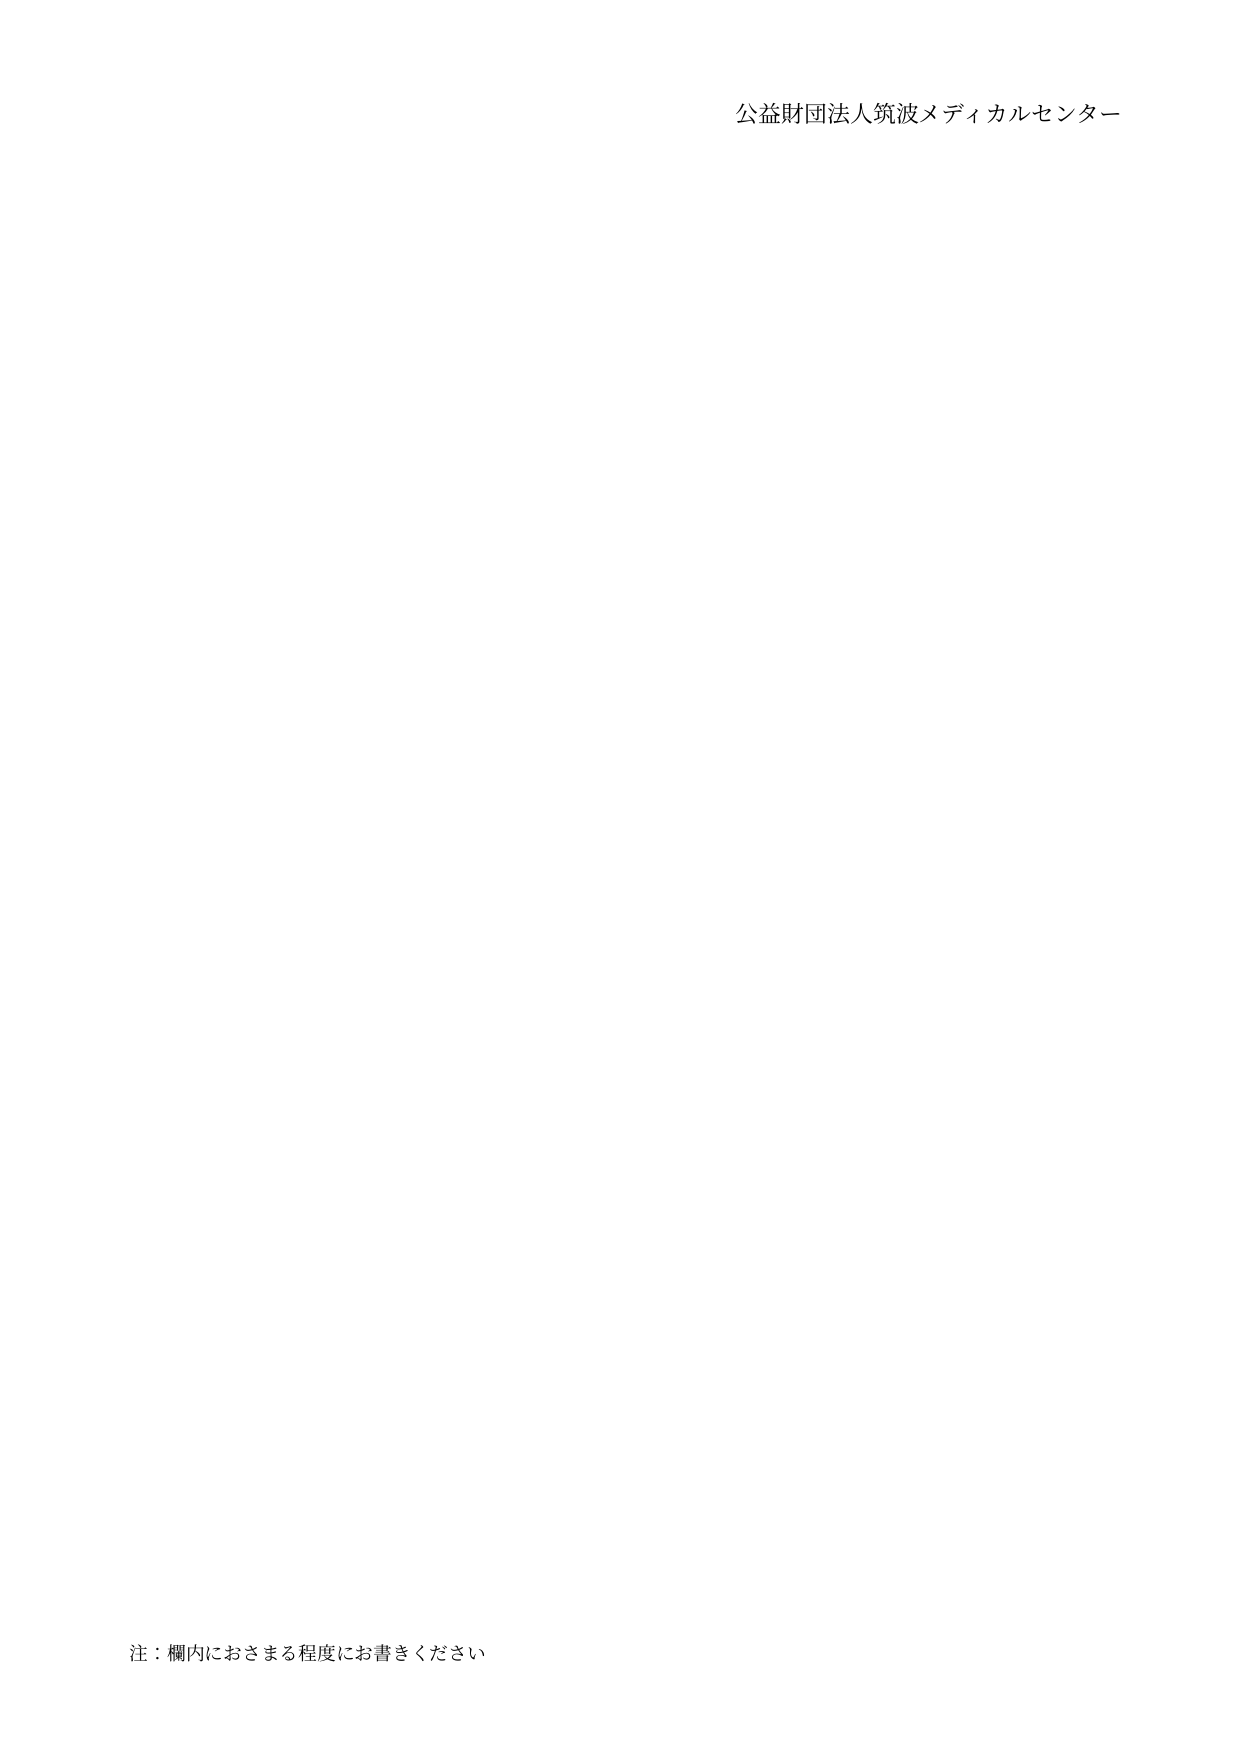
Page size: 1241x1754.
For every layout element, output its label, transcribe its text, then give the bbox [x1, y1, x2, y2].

text 公益財団法人筑波メディカルセンター [118, 93, 1122, 131]
